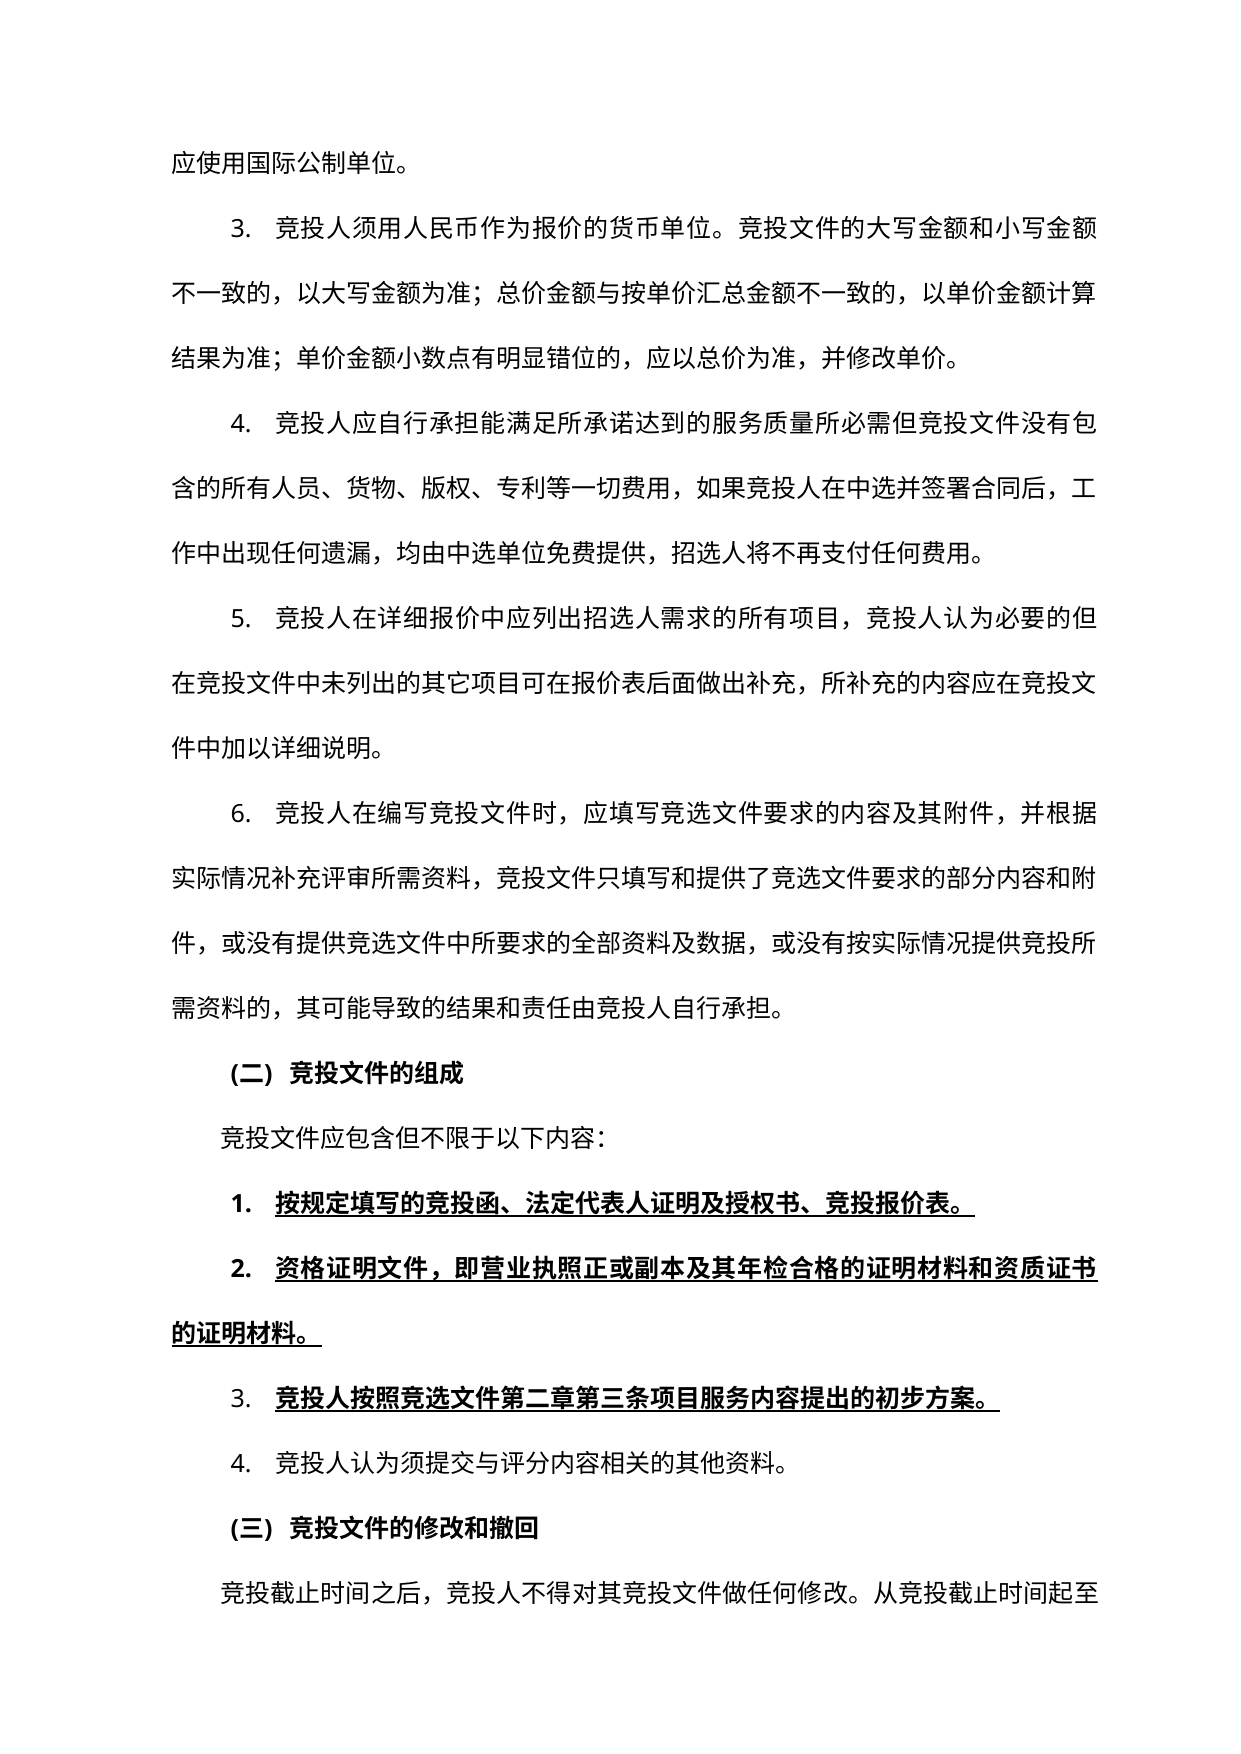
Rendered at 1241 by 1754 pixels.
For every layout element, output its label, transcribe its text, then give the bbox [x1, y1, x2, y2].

list 竞投文件的组成 [171, 1039, 1100, 1104]
list 竞投文件的修改和撤回 [171, 1494, 1100, 1559]
list 竞投人在编写竞投文件时，应填写竞选文件要求的内容及其附件，并根据实际情况补充评审所需资料，竞投文件只填写和提供了竞选文件要求的部分内容和附件，或没有提供竞选文件中所要求的全部资料及数据，或没有按实际情况提供竞投所需资料的，其可能导致的结果和责任由竞投人自行承担。 [171, 779, 1100, 1039]
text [171, 1559, 1100, 1624]
list 按规定填写的竞投函、法定代表人证明及授权书、竞投报价表。 [171, 1169, 1100, 1234]
list 资格证明文件，即营业执照正或副本及其年检合格的证明材料和资质证书的证明材料。 [171, 1234, 1100, 1364]
list 竞投人应自行承担能满足所承诺达到的服务质量所必需但竞投文件没有包含的所有人员、货物、版权、专利等一切费用，如果竞投人在中选并签署合同后，工作中出现任何遗漏，均由中选单位免费提供，招选人将不再支付任何费用。 [171, 389, 1100, 584]
list 竞投人认为须提交与评分内容相关的其他资料。 [171, 1429, 1100, 1494]
text 竞投文件应包含但不限于以下内容： [171, 1104, 1100, 1169]
list 竞投人须用人民币作为报价的货币单位。竞投文件的大写金额和小写金额不一致的，以大写金额为准；总价金额与按单价汇总金额不一致的，以单价金额计算结果为准；单价金额小数点有明显错位的，应以总价为准，并修改单价。 [171, 194, 1100, 389]
list 竞投人按照竞选文件第二章第三条项目服务内容提出的初步方案。 [171, 1364, 1100, 1429]
list 竞投人在详细报价中应列出招选人需求的所有项目，竞投人认为必要的但在竞投文件中未列出的其它项目可在报价表后面做出补充，所补充的内容应在竞投文件中加以详细说明。 [171, 584, 1100, 779]
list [171, 129, 1100, 194]
